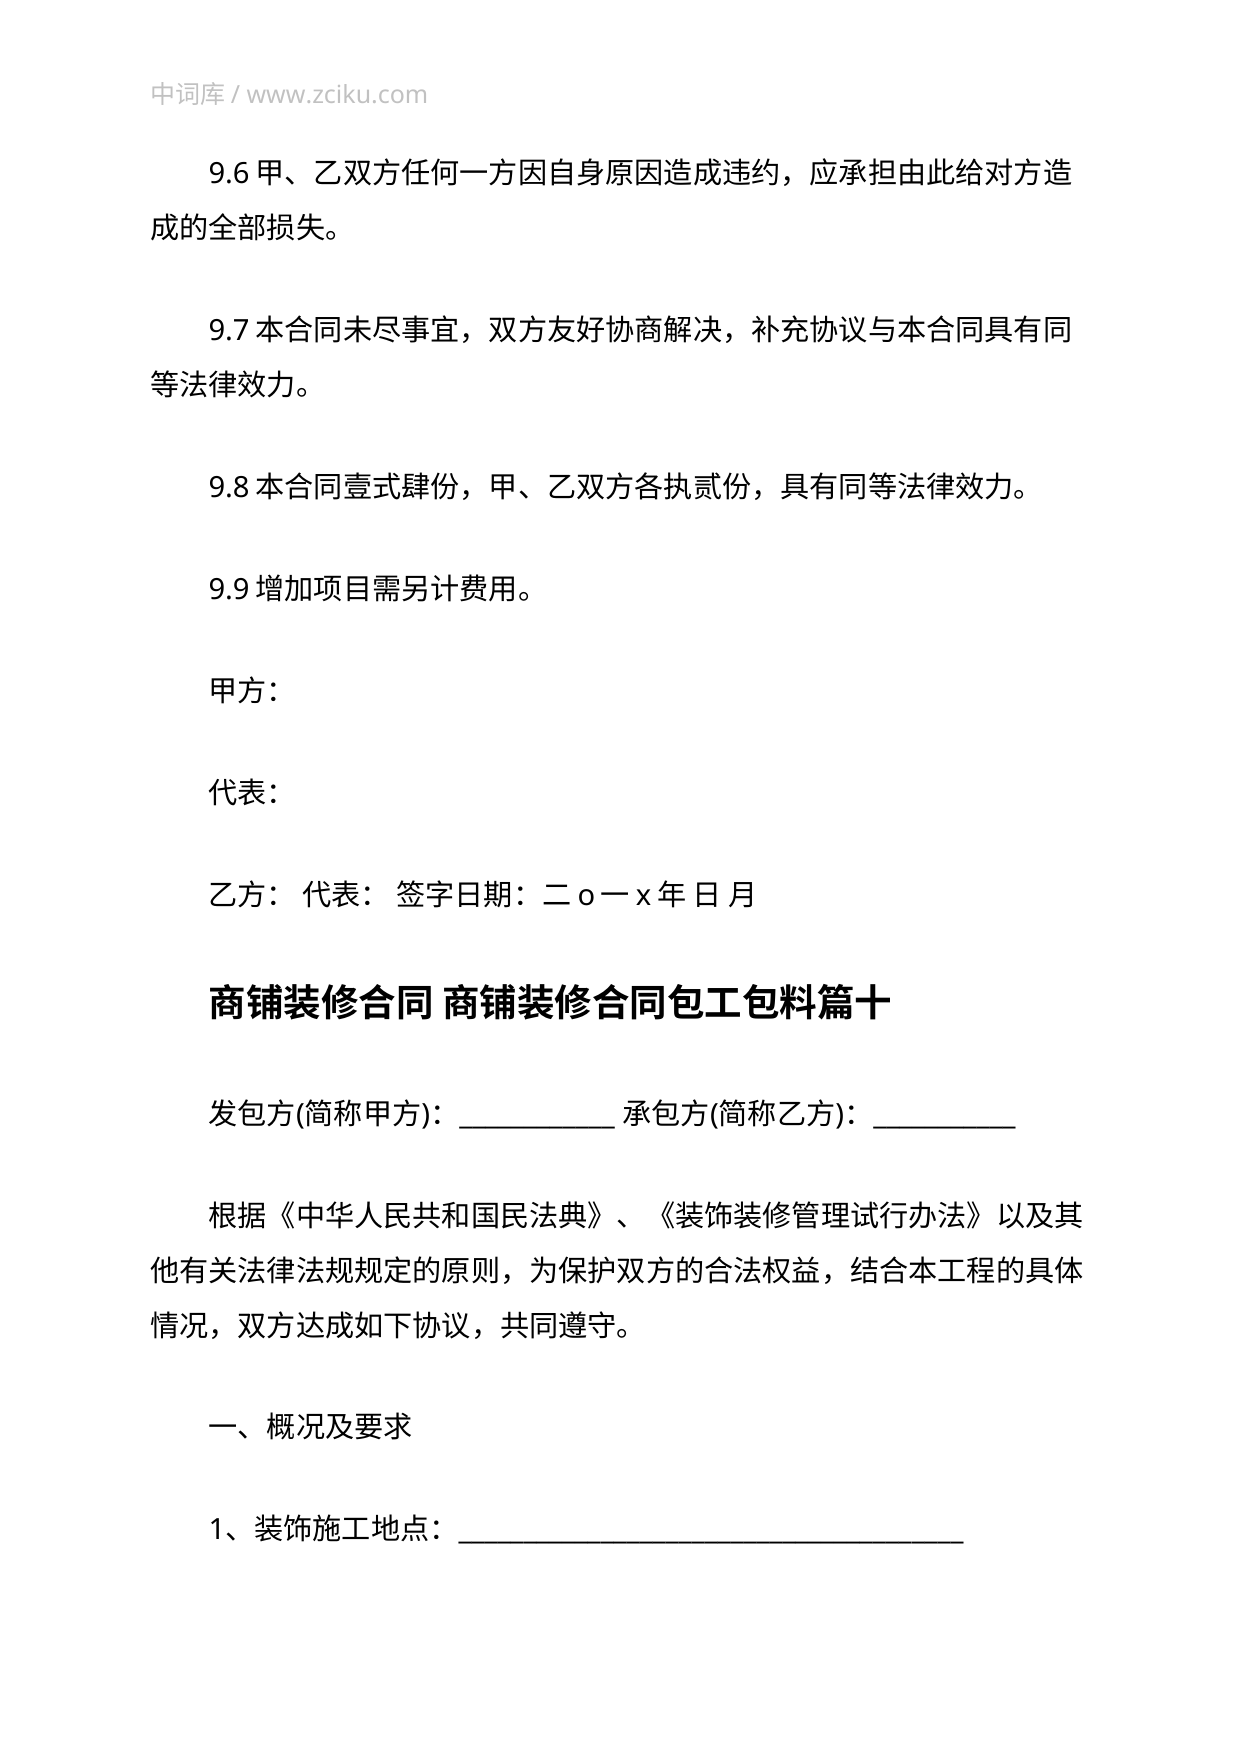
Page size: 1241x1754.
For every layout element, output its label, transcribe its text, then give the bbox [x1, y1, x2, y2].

text 乙方： 代表： 签字日期：二o一x年 日 月 [150, 871, 1090, 913]
text 发包方(简称甲方)：____________ 承包方(简称乙方)：___________ [150, 1090, 1090, 1133]
text 一、概况及要求 [150, 1404, 1090, 1446]
text 9.7本合同未尽事宜，双方友好协商解决，补充协议与本合同具有同等法律效力。 [150, 307, 1090, 404]
text 1、装饰施工地点：_______________________________________ [150, 1506, 1090, 1548]
text 9.9增加项目需另计费用。 [150, 566, 1090, 608]
text 商铺装修合同 商铺装修合同包工包料篇十 [150, 973, 1090, 1027]
text 9.6甲、乙双方任何一方因自身原因造成违约，应承担由此给对方造成的全部损失。 [150, 150, 1090, 247]
text 根据《中华人民共和国民法典》、《装饰装修管理试行办法》以及其他有关法律法规规定的原则，为保护双方的合法权益，结合本工程的具体情况，双方达成如下协议，共同遵守。 [150, 1192, 1090, 1344]
text 代表： [150, 769, 1090, 812]
text 9.8本合同壹式肆份，甲、乙双方各执贰份，具有同等法律效力。 [150, 463, 1090, 506]
text 甲方： [150, 667, 1090, 710]
